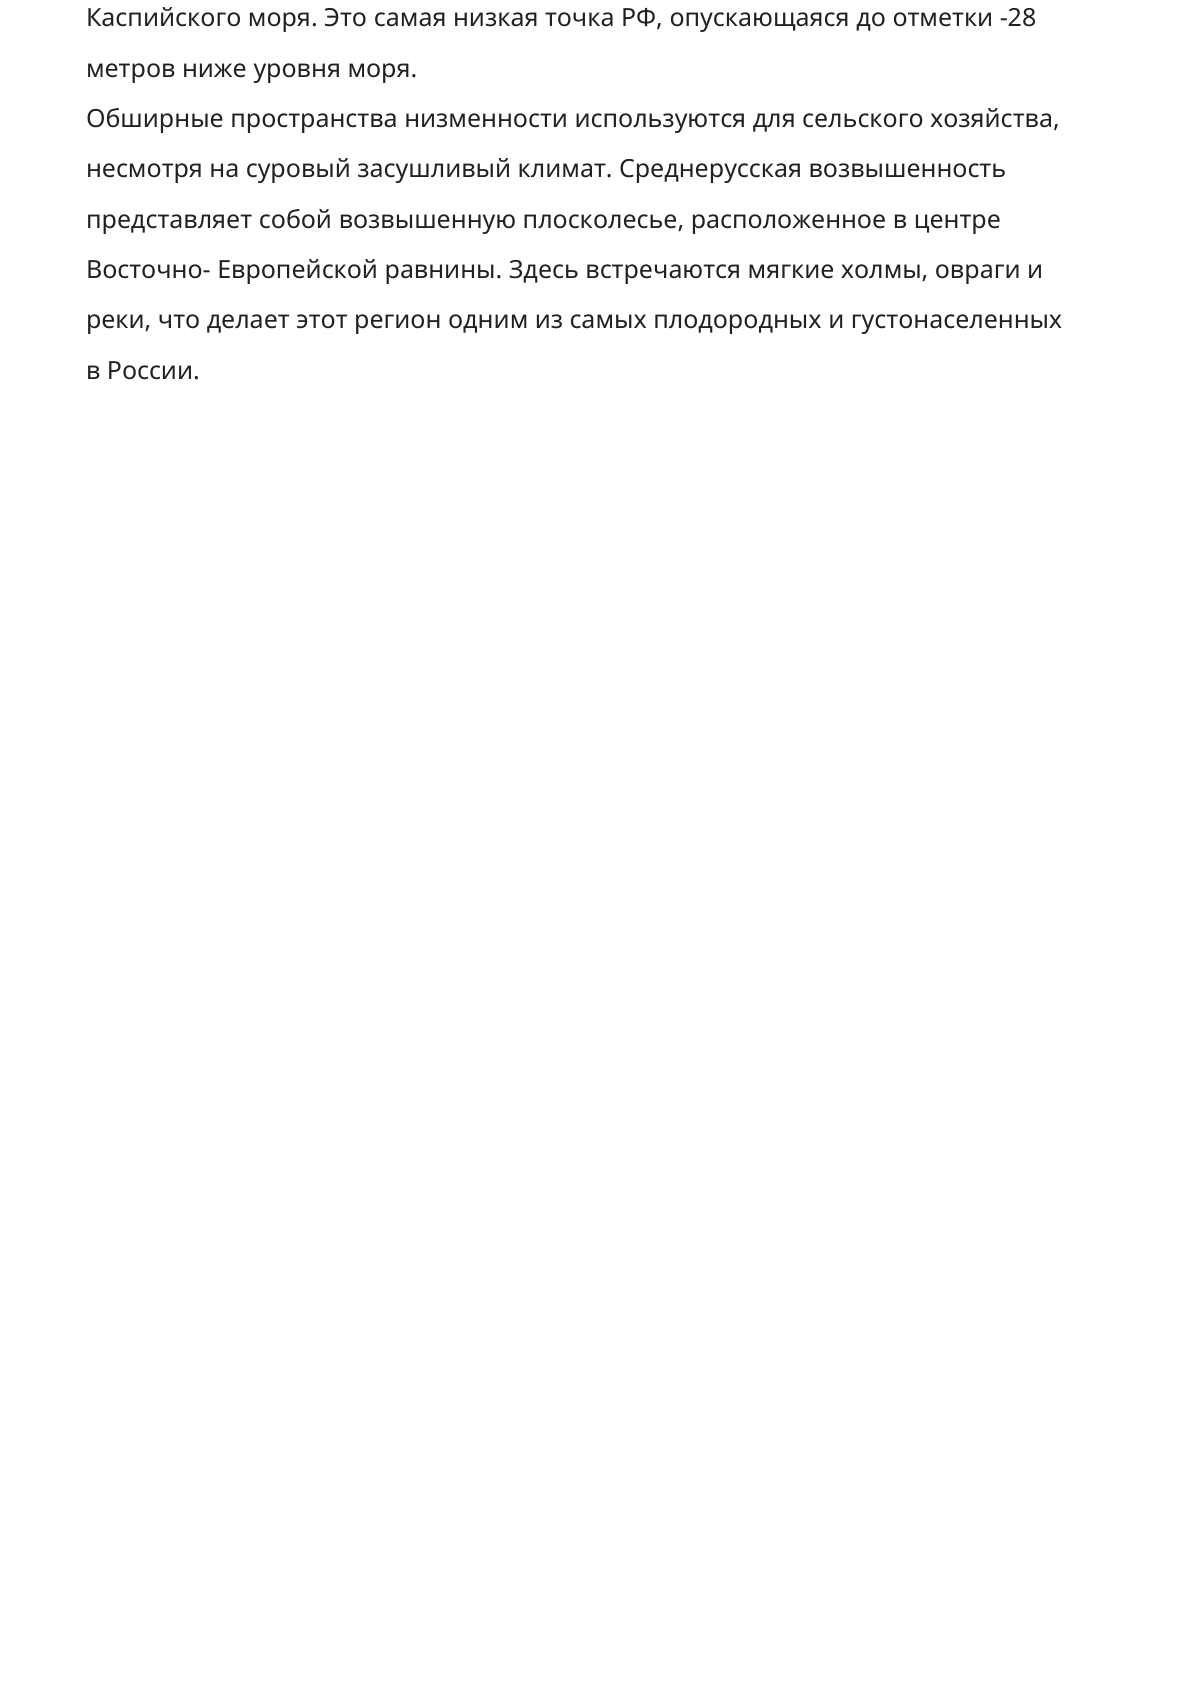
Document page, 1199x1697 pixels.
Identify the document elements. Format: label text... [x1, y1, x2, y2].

text Обширные пространства низменности используются для сельского хозяйства, несмотря на суровый засушливый климат. Среднерусская возвышенность представляет собой возвышенную плосколесье, расположенное в центре Восточно- Европейской равнины. Здесь встречаются мягкие холмы, овраги и реки, что делает этот регион одним из самых плодородных и густонаселенных в России. [86, 101, 1071, 386]
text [86, 0, 1101, 84]
